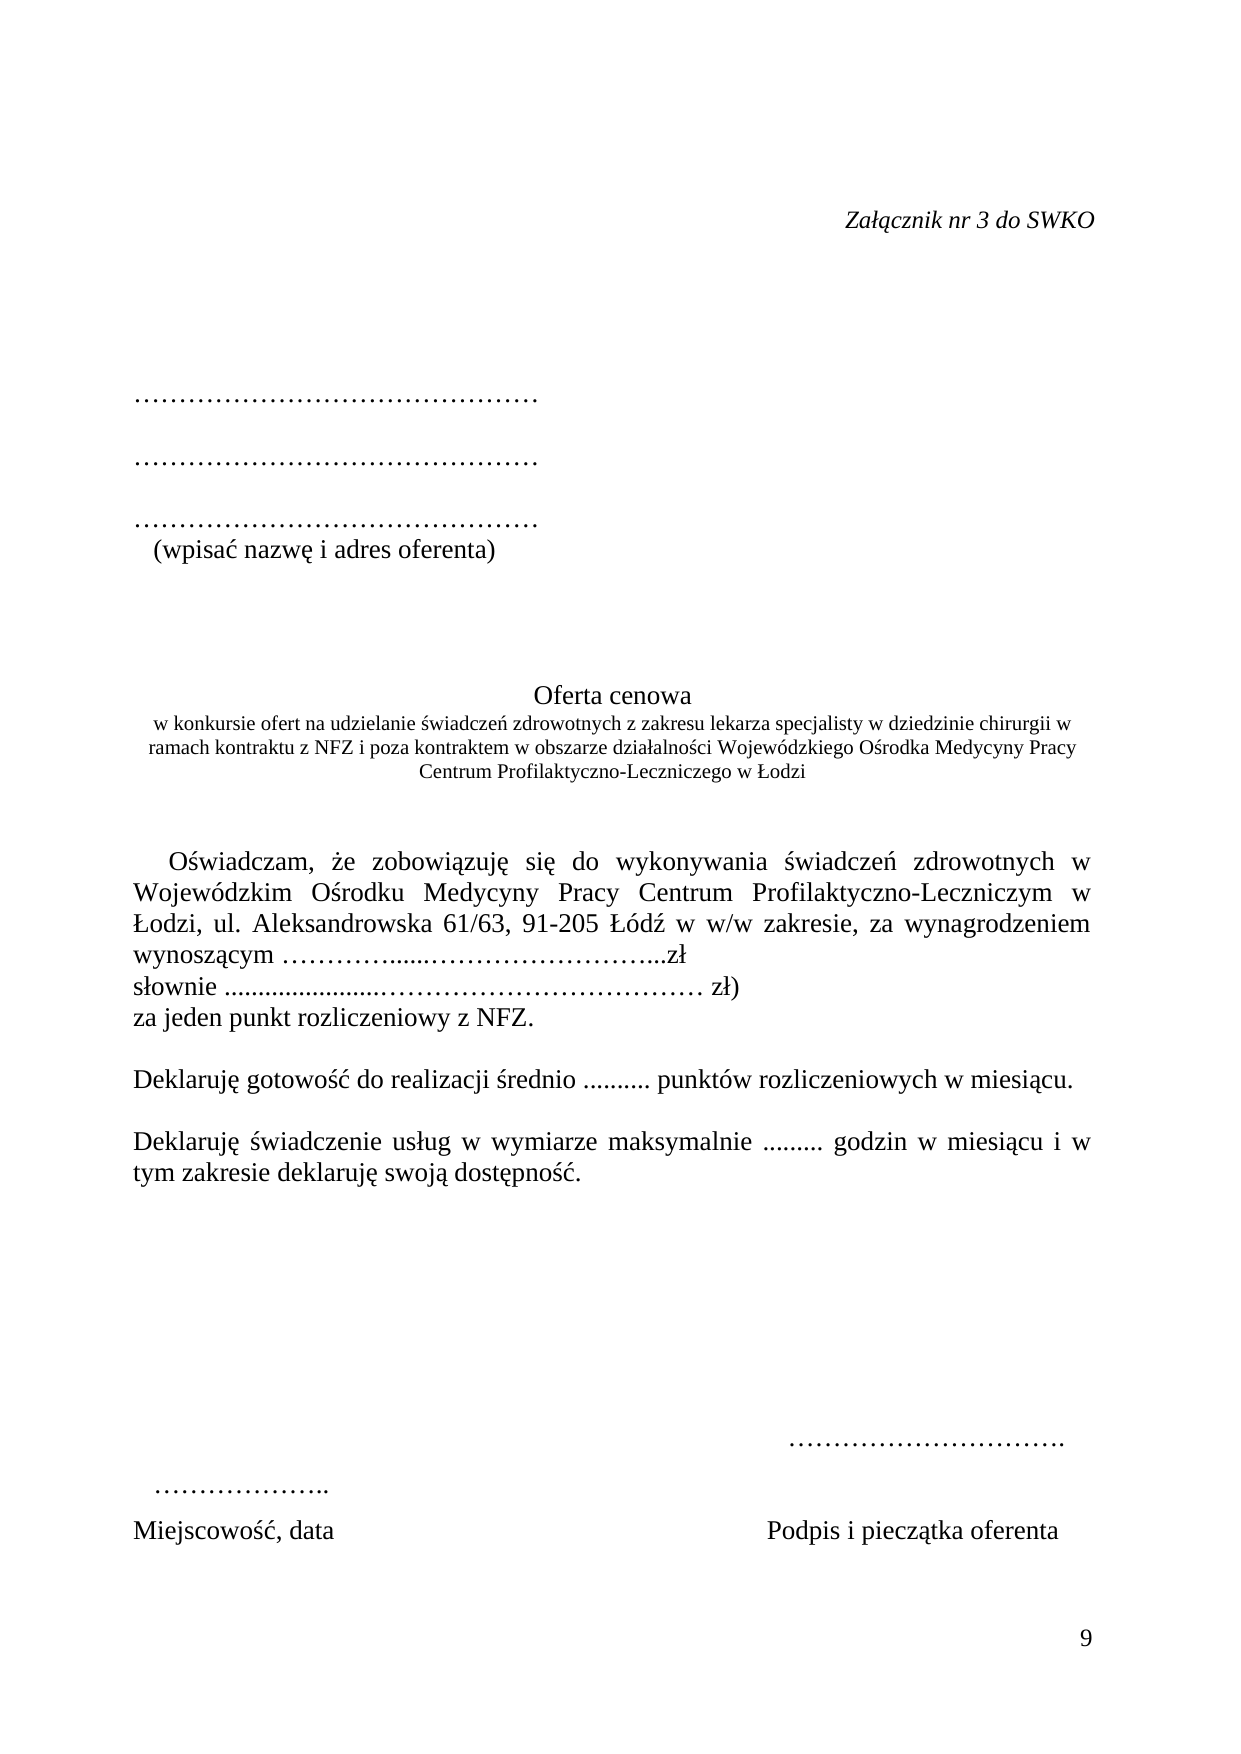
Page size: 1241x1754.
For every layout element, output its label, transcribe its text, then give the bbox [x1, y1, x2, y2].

text ……………………………………… [133, 440, 1092, 471]
text (wpisać nazwę i adres oferenta) [133, 533, 1092, 564]
text Oferta cenowa [133, 679, 1092, 711]
text ……………………………………… [133, 502, 1092, 533]
text w konkursie ofert na udzielanie świadczeń zdrowotnych z zakresu lekarza specjalisty w dziedzinie chirurgii w ramach kontraktu z NFZ i poza kontraktem w obszarze działalności Wojewódzkiego Ośrodka Medycyny Pracy Centrum Profilaktyczno-Leczniczego w Łodzi [133, 711, 1092, 783]
text Miejscowość, data Podpis i pieczątka oferenta [133, 1514, 1092, 1546]
text ……………………………………… [133, 378, 1092, 409]
text Deklaruję świadczenie usług w wymiarze maksymalnie ......... godzin w miesiącu i w tym zakresie deklaruję swoją dostępność. [133, 1125, 1092, 1188]
text słownie .......................……………………………… zł) [133, 970, 1092, 1001]
text Deklaruję gotowość do realizacji średnio .......... punktów rozliczeniowych w miesiącu. [133, 1063, 1092, 1094]
text …………………………. [664, 1421, 1092, 1452]
text Załącznik nr 3 do SWKO [133, 205, 1095, 234]
text Oświadczam, że zobowiązuję się do wykonywania świadczeń zdrowotnych w Wojewódzkim Ośrodku Medycyny Pracy Centrum Profilaktyczno-Leczniczym w Łodzi, ul. Aleksandrowska 61/63, 91-205 Łódź w w/w zakresie, za wynagrodzeniem wynoszącym …………......……………………...zł [133, 845, 1092, 970]
text ……………….. [133, 1468, 1092, 1499]
text za jeden punkt rozliczeniowy z NFZ. [133, 1001, 1092, 1032]
